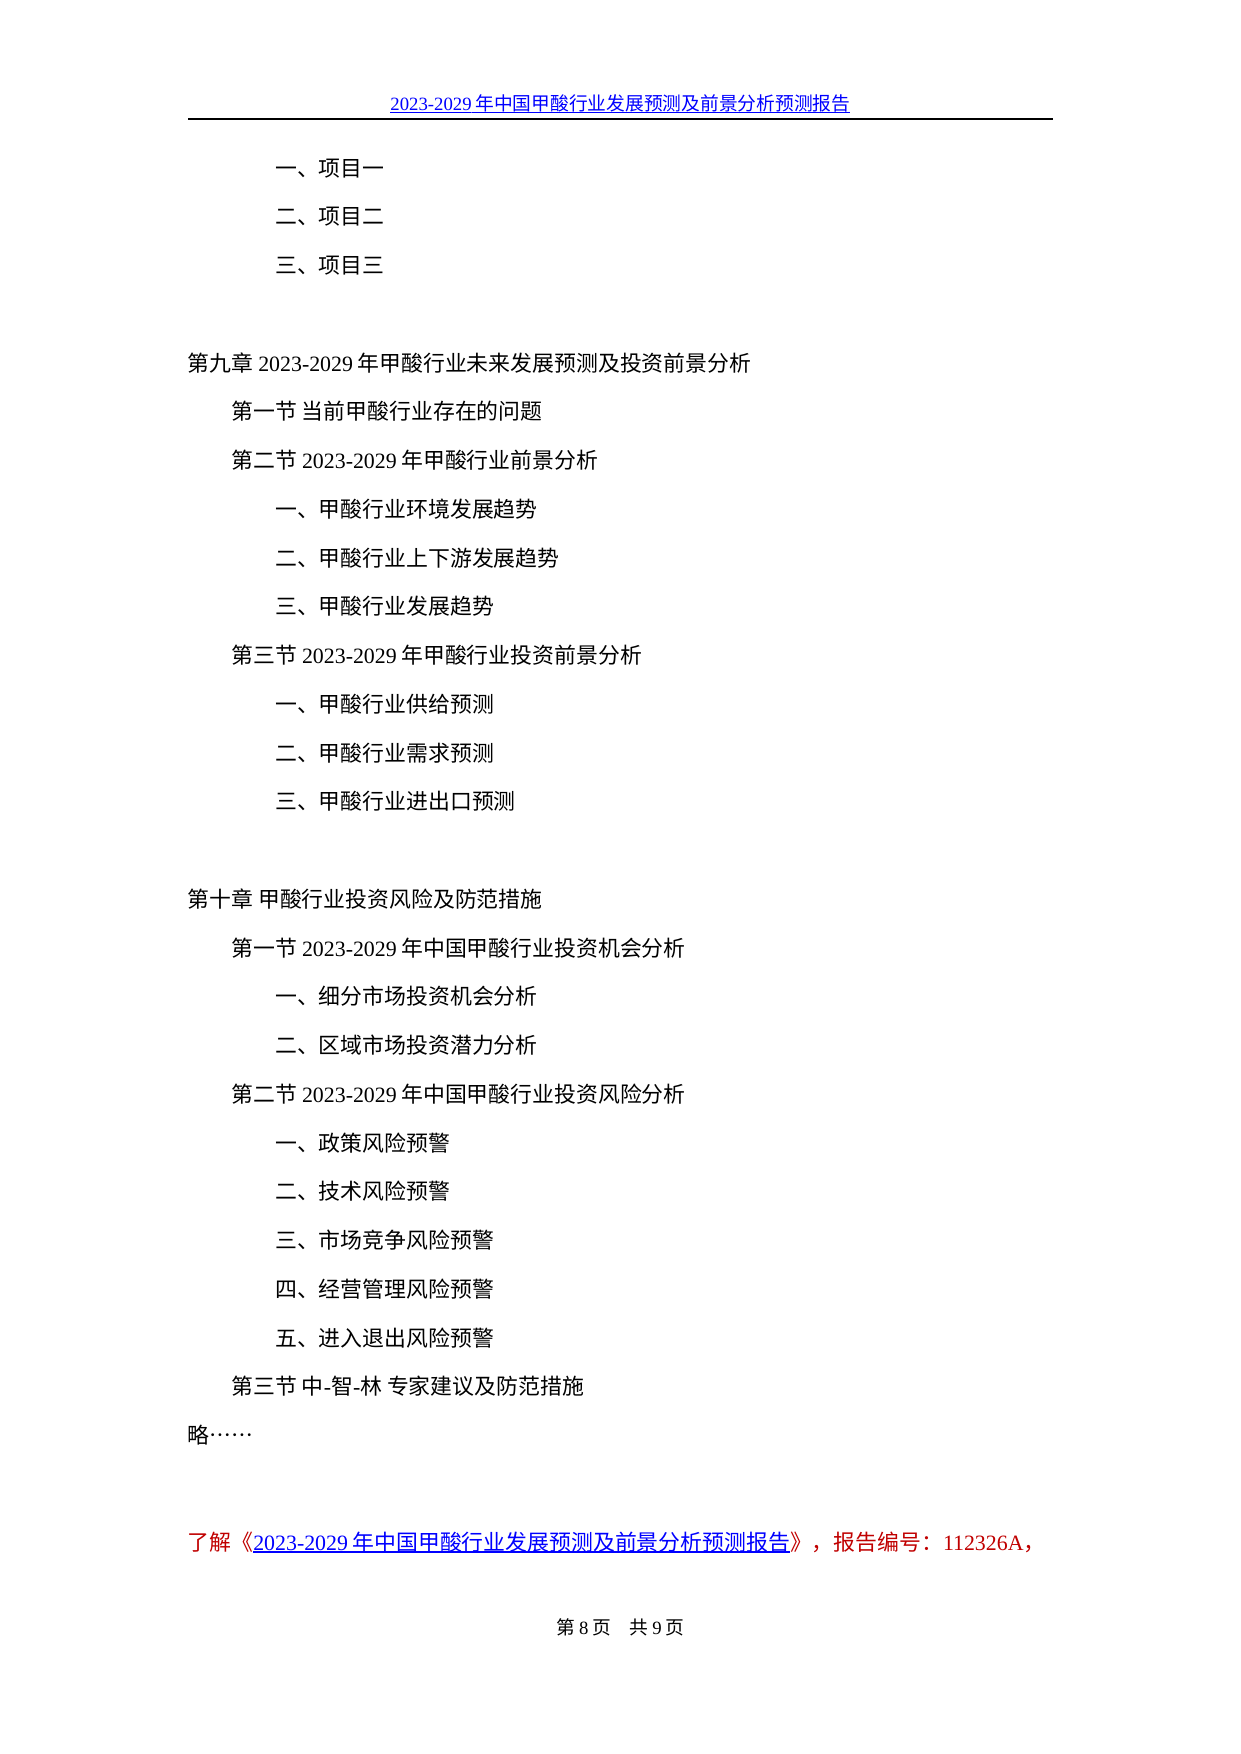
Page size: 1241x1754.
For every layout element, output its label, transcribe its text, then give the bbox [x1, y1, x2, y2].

text 了解《2023-2029年中国甲酸行业发展预测及前景分析预测报告》，报告编号：112326A， [187, 1524, 1053, 1557]
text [187, 150, 1053, 1450]
